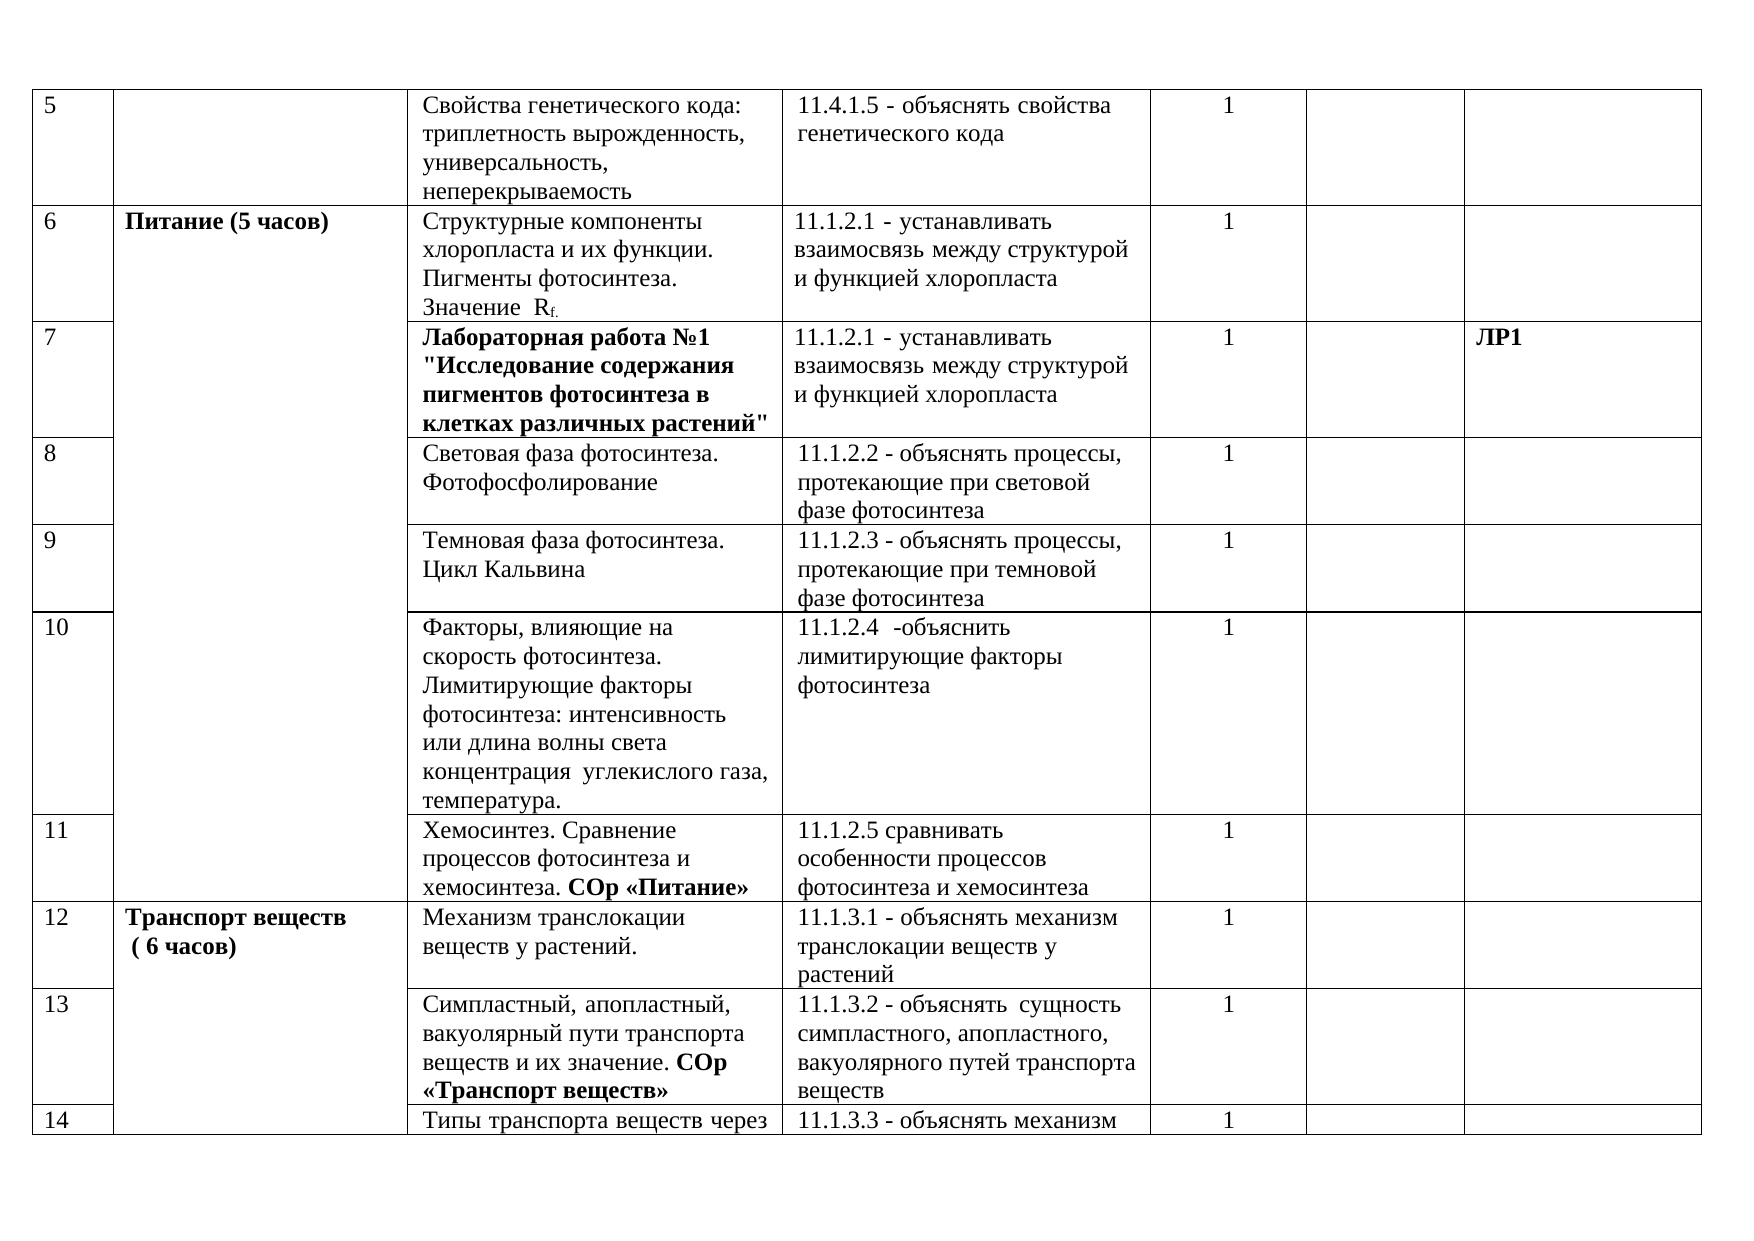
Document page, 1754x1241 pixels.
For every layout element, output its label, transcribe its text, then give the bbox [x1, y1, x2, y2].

table_cell Питание (5 часов) [114, 206, 407, 901]
table_cell ЛР1 [1465, 322, 1701, 437]
table_cell 11.1.2.2 - объяснять процессы, протекающие при световой фазе фотосинтеза [783, 438, 1150, 524]
table_cell [1307, 613, 1464, 814]
table_cell Световая фаза фотосинтеза. Фотофосфолирование [408, 438, 782, 524]
table_cell 11.1.2.4 -объяснить лимитирующие факторы фотосинтеза [783, 613, 1150, 814]
table_cell 1 [1151, 206, 1306, 321]
table_cell [1307, 815, 1464, 901]
table_cell Структурные компоненты хлоропласта и их функции. Пигменты фотосинтеза. Значение Rf. [408, 206, 782, 321]
table_cell 7 [33, 322, 113, 437]
table_cell 1 [1151, 90, 1306, 205]
table_cell Транспорт веществ ( 6 часов) [114, 902, 407, 1134]
table_cell [1465, 206, 1701, 321]
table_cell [408, 1105, 782, 1134]
table_cell [1465, 525, 1701, 611]
table_cell 11.4.1.5 - объяснять свойства генетического кода [783, 90, 1150, 205]
table_cell [1307, 322, 1464, 437]
table_cell 11.1.2.3 - объяснять процессы, протекающие при темновой фазе фотосинтеза [783, 525, 1150, 611]
table_cell [1465, 989, 1701, 1104]
table_cell [1307, 989, 1464, 1104]
table_cell 1 [1151, 989, 1306, 1104]
table_cell Темновая фаза фотосинтеза. Цикл Кальвина [408, 525, 782, 611]
table_cell [1307, 525, 1464, 611]
table_cell Хемосинтез. Сравнение процессов фотосинтеза и хемосинтеза. СОр «Питание» [408, 815, 782, 901]
table_cell 13 [33, 989, 113, 1104]
table_cell Лабораторная работа №1 "Исследование содержания пигментов фотосинтеза в клетках различных растений" [408, 322, 782, 437]
table_cell [1465, 902, 1701, 988]
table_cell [783, 1105, 1150, 1134]
table_cell 9 [33, 525, 113, 611]
table_cell 1 [1151, 613, 1306, 814]
table_cell 12 [33, 902, 113, 988]
table_cell [1307, 90, 1464, 205]
table_cell Свойства генетического кода: триплетность вырожденность, универсальность, неперекрываемость [408, 90, 782, 205]
table_cell 14 [33, 1105, 113, 1134]
table_cell 1 [1151, 438, 1306, 524]
table_cell [1307, 206, 1464, 321]
table_cell [1465, 438, 1701, 524]
table_cell [1465, 90, 1701, 205]
table_cell 10 [33, 613, 113, 814]
table_cell 11.1.3.2 - объяснять сущность симпластного, апопластного, вакуолярного путей транспорта веществ [783, 989, 1150, 1104]
table_cell 1 [1151, 902, 1306, 988]
table_cell 11.1.3.1 - объяснять механизм транслокации веществ у растений [783, 902, 1150, 988]
table_cell [1307, 902, 1464, 988]
table_cell 1 [1151, 1105, 1306, 1134]
table_cell Факторы, влияющие на скорость фотосинтеза. Лимитирующие факторы фотосинтеза: интенсивность или длина волны света концентрация углекислого газа, температура. [408, 613, 782, 814]
table_cell [1465, 1105, 1701, 1134]
table_cell Симпластный, апопластный, вакуолярный пути транспорта веществ и их значение. СОр «Транспорт веществ» [408, 989, 782, 1104]
table_cell 5 [33, 90, 113, 205]
table_cell 1 [1151, 525, 1306, 611]
table_cell 11.1.2.1 - устанавливать взаимосвязь между структурой и функцией хлоропласта [783, 322, 1150, 437]
table_cell [1307, 438, 1464, 524]
table_cell 11 [33, 815, 113, 901]
table_cell [1465, 613, 1701, 814]
table_cell 11.1.2.5 сравнивать особенности процессов фотосинтеза и хемосинтеза [783, 815, 1150, 901]
table_cell 11.1.2.1 - устанавливать взаимосвязь между структурой и функцией хлоропласта [783, 206, 1150, 321]
table_cell Механизм транслокации веществ у растений. [408, 902, 782, 988]
table_cell [1465, 815, 1701, 901]
table_cell 1 [1151, 322, 1306, 437]
table_cell [1307, 1105, 1464, 1134]
table_cell 1 [1151, 815, 1306, 901]
table_cell 8 [33, 438, 113, 524]
table_cell 6 [33, 206, 113, 321]
